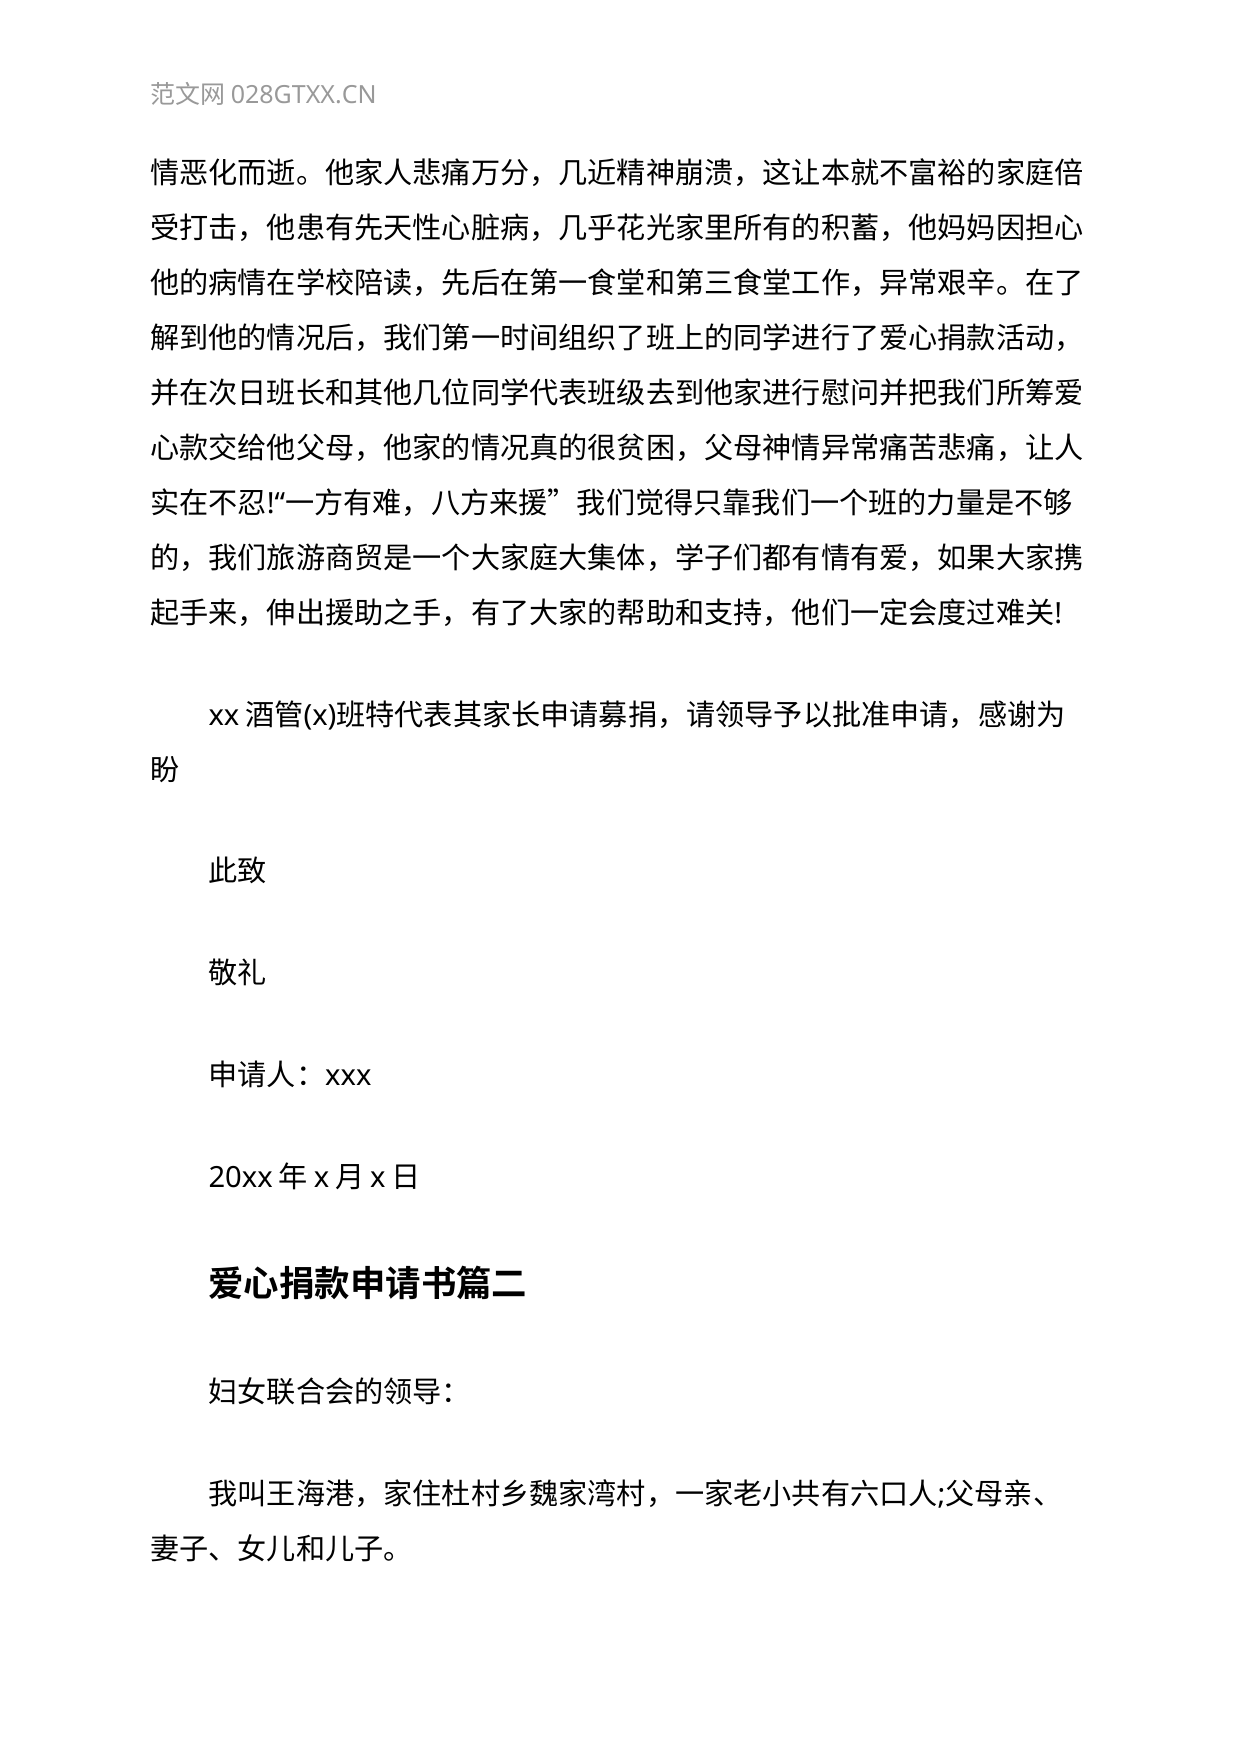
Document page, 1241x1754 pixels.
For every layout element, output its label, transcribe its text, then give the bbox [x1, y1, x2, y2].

text 我叫王海港，家住杜村乡魏家湾村，一家老小共有六口人;父母亲、妻子、女儿和儿子。 [150, 1471, 1090, 1568]
text 申请人：xxx [150, 1052, 1090, 1094]
text 敬礼 [150, 950, 1090, 992]
text 此致 [150, 848, 1090, 890]
text xx酒管(x)班特代表其家长申请募捐，请领导予以批准申请，感谢为盼 [150, 691, 1090, 788]
text 20xx年x月x日 [150, 1153, 1090, 1196]
text 妇女联合会的领导： [150, 1369, 1090, 1411]
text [150, 150, 1090, 632]
text 爱心捐款申请书篇二 [150, 1256, 1090, 1307]
